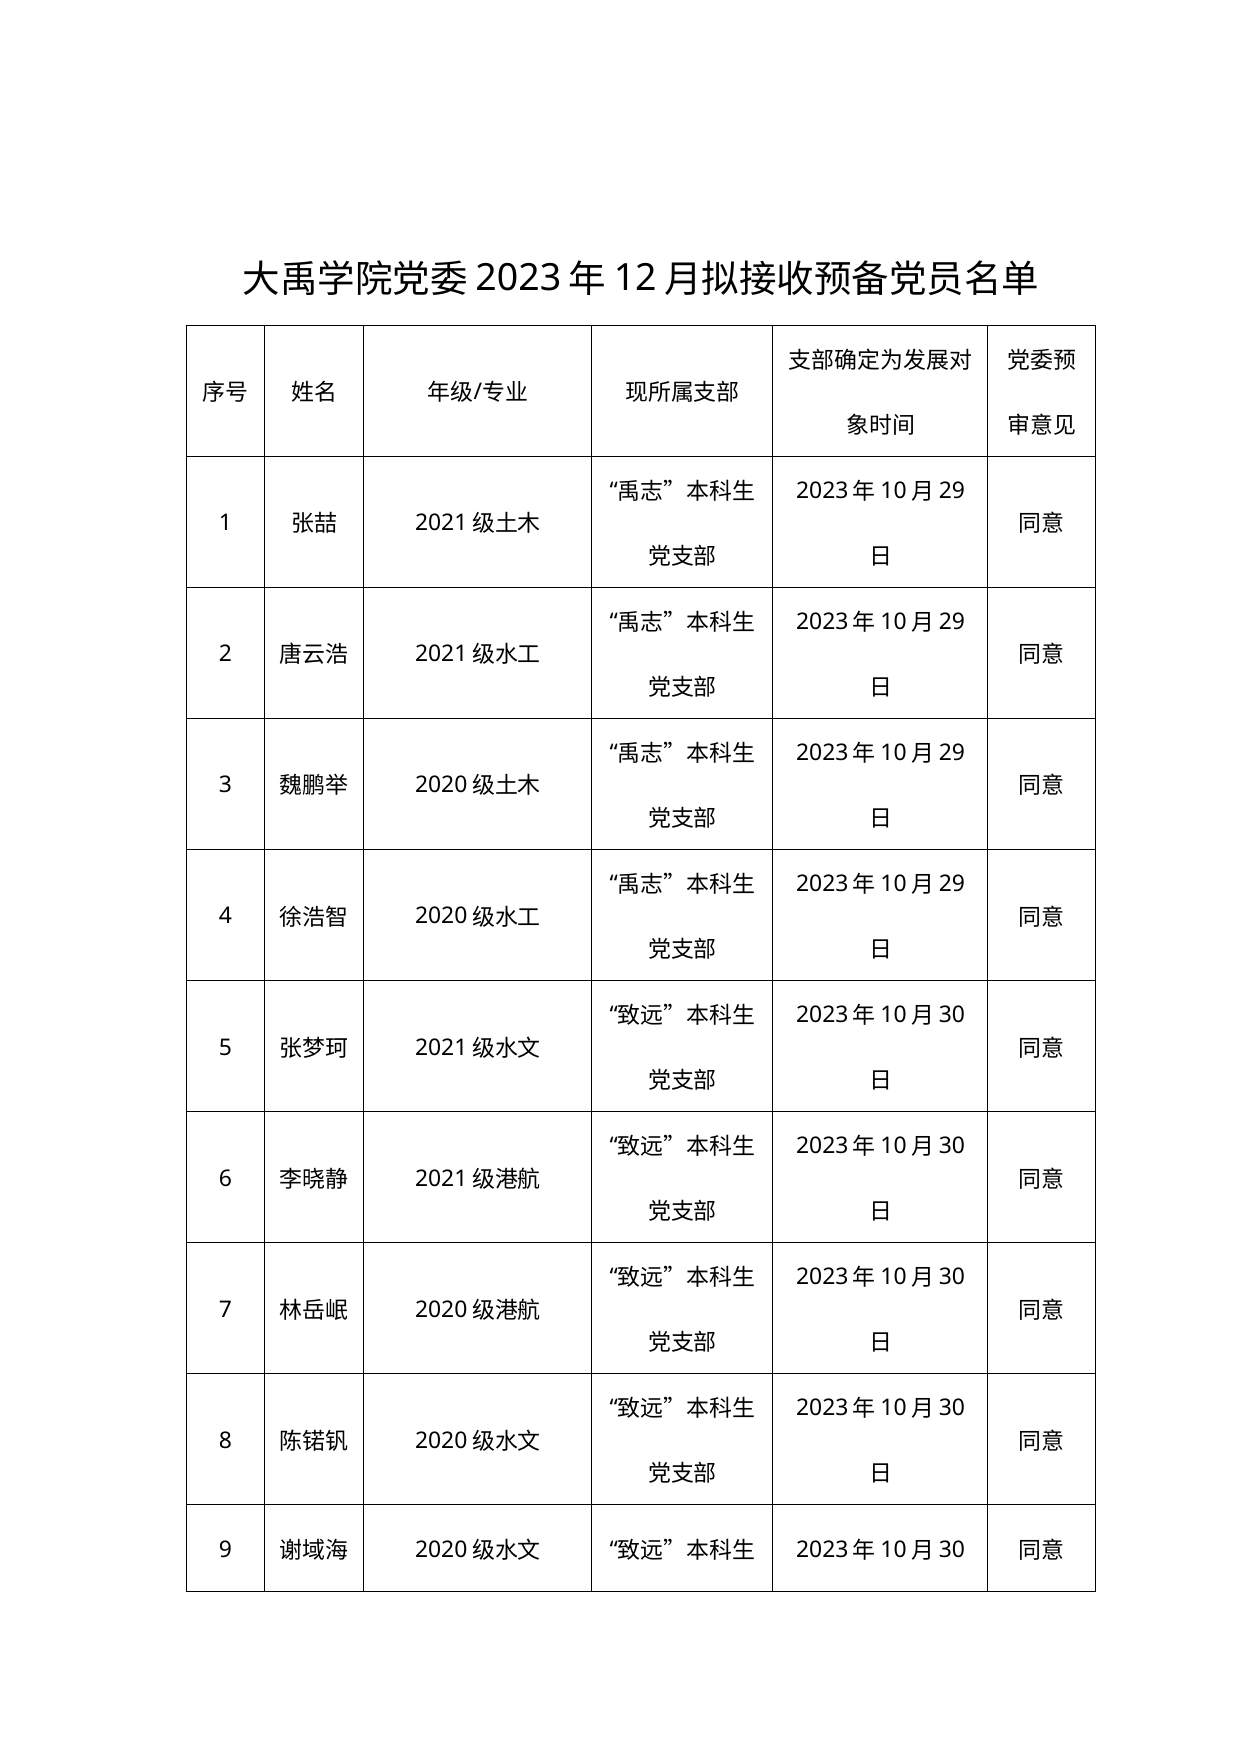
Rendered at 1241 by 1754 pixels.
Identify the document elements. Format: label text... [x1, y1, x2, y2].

table_cell 5 [187, 981, 264, 1111]
table_cell 2020级水工 [364, 850, 591, 980]
table_cell 张喆 [265, 457, 363, 587]
table_cell 同意 [988, 1505, 1095, 1591]
table_cell “致远”本科生党支部 [592, 1374, 772, 1504]
table_cell “致远”本科生党支部 [592, 1505, 772, 1591]
table_cell “致远”本科生党支部 [592, 981, 772, 1111]
table_cell 魏鹏举 [265, 719, 363, 849]
table_cell 2020级港航 [364, 1243, 591, 1373]
table_cell 徐浩智 [265, 850, 363, 980]
table_cell 1 [187, 457, 264, 587]
table_cell 陈锘钒 [265, 1374, 363, 1504]
table_cell 7 [187, 1243, 264, 1373]
table_header 姓名 [265, 326, 363, 456]
table_cell 同意 [988, 1112, 1095, 1242]
table_cell 2023年10月29日 [773, 457, 987, 587]
table_cell 同意 [988, 981, 1095, 1111]
table_cell 2023年10月29日 [773, 719, 987, 849]
table_cell 2021级港航 [364, 1112, 591, 1242]
table_cell 2023年10月29日 [773, 588, 987, 718]
table_cell 2021级水工 [364, 588, 591, 718]
table_cell 同意 [988, 588, 1095, 718]
table_cell 2023年10月30日 [773, 981, 987, 1111]
table_header 现所属支部 [592, 326, 772, 456]
table_cell 2020级水文 [364, 1505, 591, 1591]
table_cell “禹志”本科生党支部 [592, 850, 772, 980]
table_header 支部确定为发展对象时间 [773, 326, 987, 456]
table_cell 张梦珂 [265, 981, 363, 1111]
table_cell 2021级土木 [364, 457, 591, 587]
table_cell 2023年10月30日 [773, 1505, 987, 1591]
table_header 党委预审意见 [988, 326, 1095, 456]
table_cell 2021级水文 [364, 981, 591, 1111]
table_cell 同意 [988, 1243, 1095, 1373]
table_cell 8 [187, 1374, 264, 1504]
table_cell “禹志”本科生党支部 [592, 588, 772, 718]
table_cell 林岳岷 [265, 1243, 363, 1373]
table_cell 2020级水文 [364, 1374, 591, 1504]
table_cell 2023年10月29日 [773, 850, 987, 980]
table_cell 9 [187, 1505, 264, 1591]
table_cell 2023年10月30日 [773, 1243, 987, 1373]
table_cell “致远”本科生党支部 [592, 1243, 772, 1373]
table_header 序号 [187, 326, 264, 456]
table_cell 同意 [988, 850, 1095, 980]
table_cell “禹志”本科生党支部 [592, 719, 772, 849]
table_header 年级/专业 [364, 326, 591, 456]
table_cell 李晓静 [265, 1112, 363, 1242]
table_cell 2 [187, 588, 264, 718]
table_cell 同意 [988, 457, 1095, 587]
table_cell “致远”本科生党支部 [592, 1112, 772, 1242]
table_cell 4 [187, 850, 264, 980]
table_cell 唐云浩 [265, 588, 363, 718]
table_header 大禹学院党委2023年12月拟接收预备党员名单 [186, 227, 1095, 325]
table_cell 3 [187, 719, 264, 849]
table_cell 2023年10月30日 [773, 1374, 987, 1504]
table_cell 同意 [988, 1374, 1095, 1504]
table_cell 谢域海 [265, 1505, 363, 1591]
table_cell 2023年10月30日 [773, 1112, 987, 1242]
table_cell 6 [187, 1112, 264, 1242]
table_cell 同意 [988, 719, 1095, 849]
table_cell “禹志”本科生党支部 [592, 457, 772, 587]
table_cell 2020级土木 [364, 719, 591, 849]
